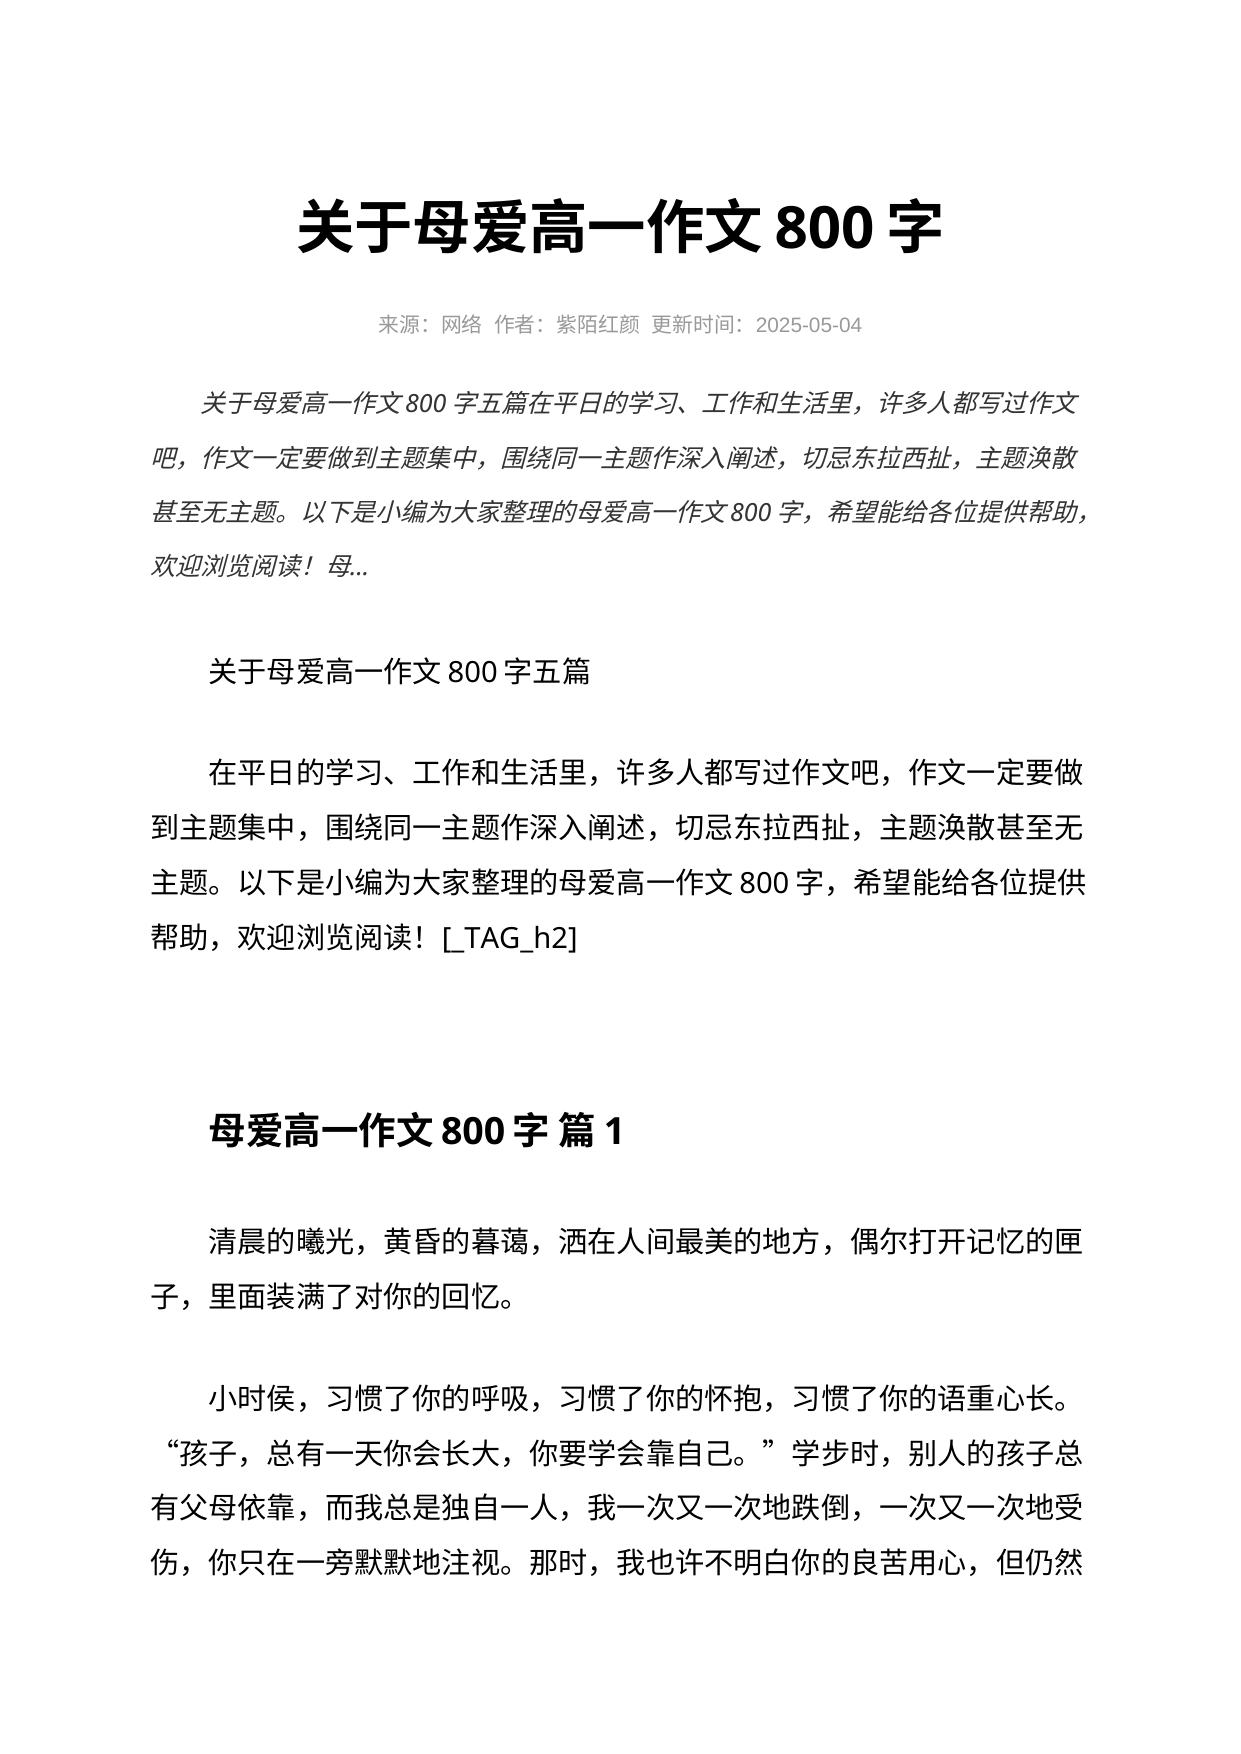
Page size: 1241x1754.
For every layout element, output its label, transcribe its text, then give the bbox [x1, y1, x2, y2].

text 关于母爱高一作文800字五篇 [150, 648, 1090, 691]
text 清晨的曦光，黄昏的暮蔼，洒在人间最美的地方，偶尔打开记忆的匣子，里面装满了对你的回忆。 [150, 1219, 1090, 1316]
text 来源：网络 作者：紫陌红颜 更新时间：2025-05-04 [150, 313, 1090, 337]
text 母爱高一作文800字 篇1 [150, 1101, 1090, 1156]
subtitle 关于母爱高一作文800字 [150, 181, 1090, 266]
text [150, 1375, 1090, 1582]
text 在平日的学习、工作和生活里，许多人都写过作文吧，作文一定要做到主题集中，围绕同一主题作深入阐述，切忌东拉西扯，主题涣散甚至无主题。以下是小编为大家整理的母爱高一作文800字，希望能给各位提供帮助，欢迎浏览阅读！[_TAG_h2] [150, 750, 1090, 957]
text 关于母爱高一作文800字五篇在平日的学习、工作和生活里，许多人都写过作文吧，作文一定要做到主题集中，围绕同一主题作深入阐述，切忌东拉西扯，主题涣散甚至无主题。以下是小编为大家整理的母爱高一作文800字，希望能给各位提供帮助，欢迎浏览阅读！母... [150, 384, 1090, 583]
